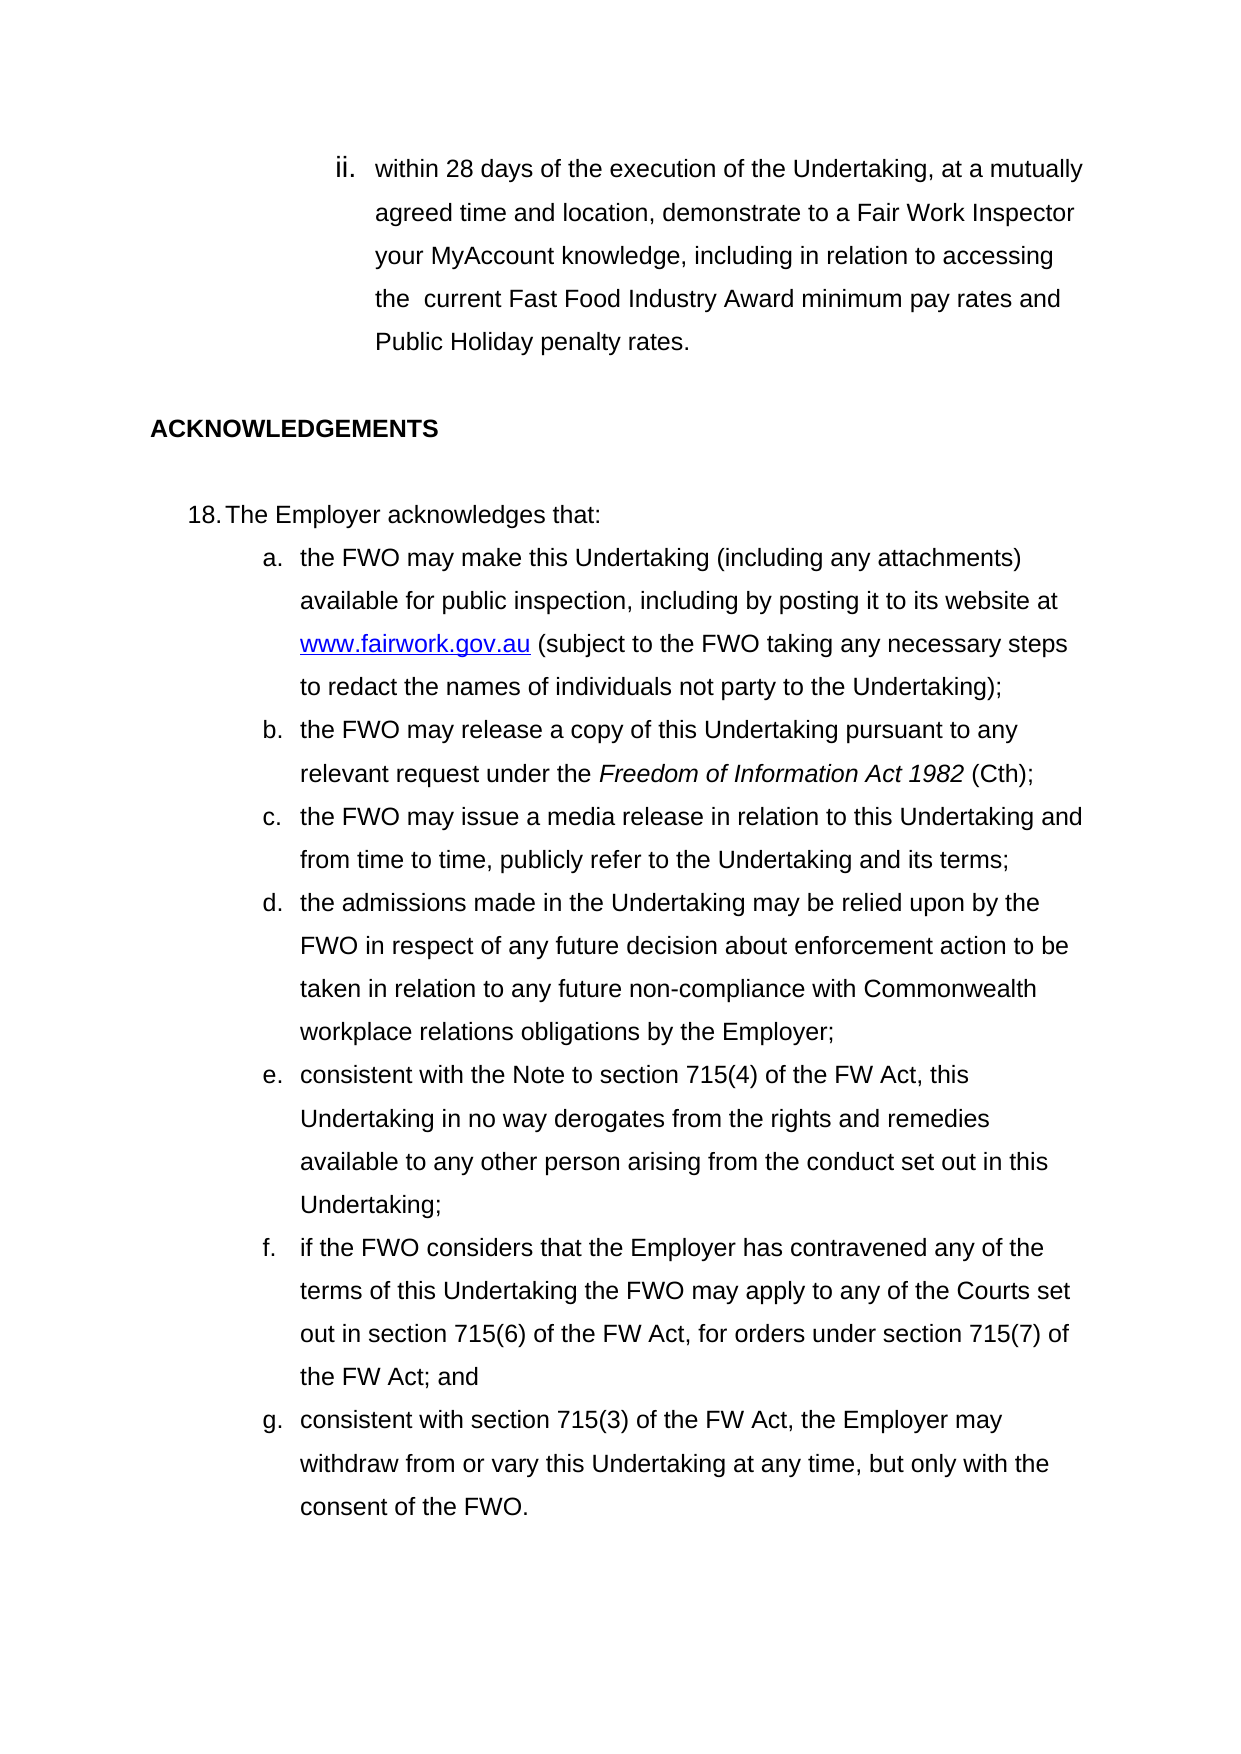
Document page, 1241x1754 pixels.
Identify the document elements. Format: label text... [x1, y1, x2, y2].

text ACKNOWLEDGEMENTS [150, 413, 1090, 442]
list the FWO may issue a media release in relation to this Undertaking and from time to time, publicly refer to the Undertaking and its terms; [262, 802, 1090, 873]
list the FWO may make this Undertaking (including any attachments) available for public inspection, including by posting it to its website at www.fairwork.gov.au (subject to the FWO taking any necessary steps to redact the names of individuals not party to the Undertaking); [262, 543, 1090, 701]
list consistent with the Note to section 715(4) of the FW Act, this Undertaking in no way derogates from the rights and remedies available to any other person arising from the conduct set out in this Undertaking; [262, 1060, 1090, 1218]
list if the FWO considers that the Employer has contravened any of the terms of this Undertaking the FWO may apply to any of the Courts set out in section 715(6) of the FW Act, for orders under section 715(7) of the FW Act; and [262, 1233, 1090, 1391]
list The Employer acknowledges that: [187, 500, 1090, 528]
list the admissions made in the Undertaking may be relied upon by the FWO in respect of any future decision about enforcement action to be taken in relation to any future non-compliance with Commonwealth workplace relations obligations by the Employer; [262, 888, 1090, 1046]
list within 28 days of the execution of the Undertaking, at a mutually agreed time and location, demonstrate to a Fair Work Inspector your MyAccount knowledge, including in relation to accessing the current Fast Food Industry Award minimum pay rates and Public Holiday penalty rates. [356, 150, 1090, 356]
list consistent with section 715(3) of the FW Act, the Employer may withdraw from or vary this Undertaking at any time, but only with the consent of the FWO. [262, 1405, 1090, 1520]
list the FWO may release a copy of this Undertaking pursuant to any relevant request under the Freedom of Information Act 1982 (Cth); [262, 715, 1090, 787]
